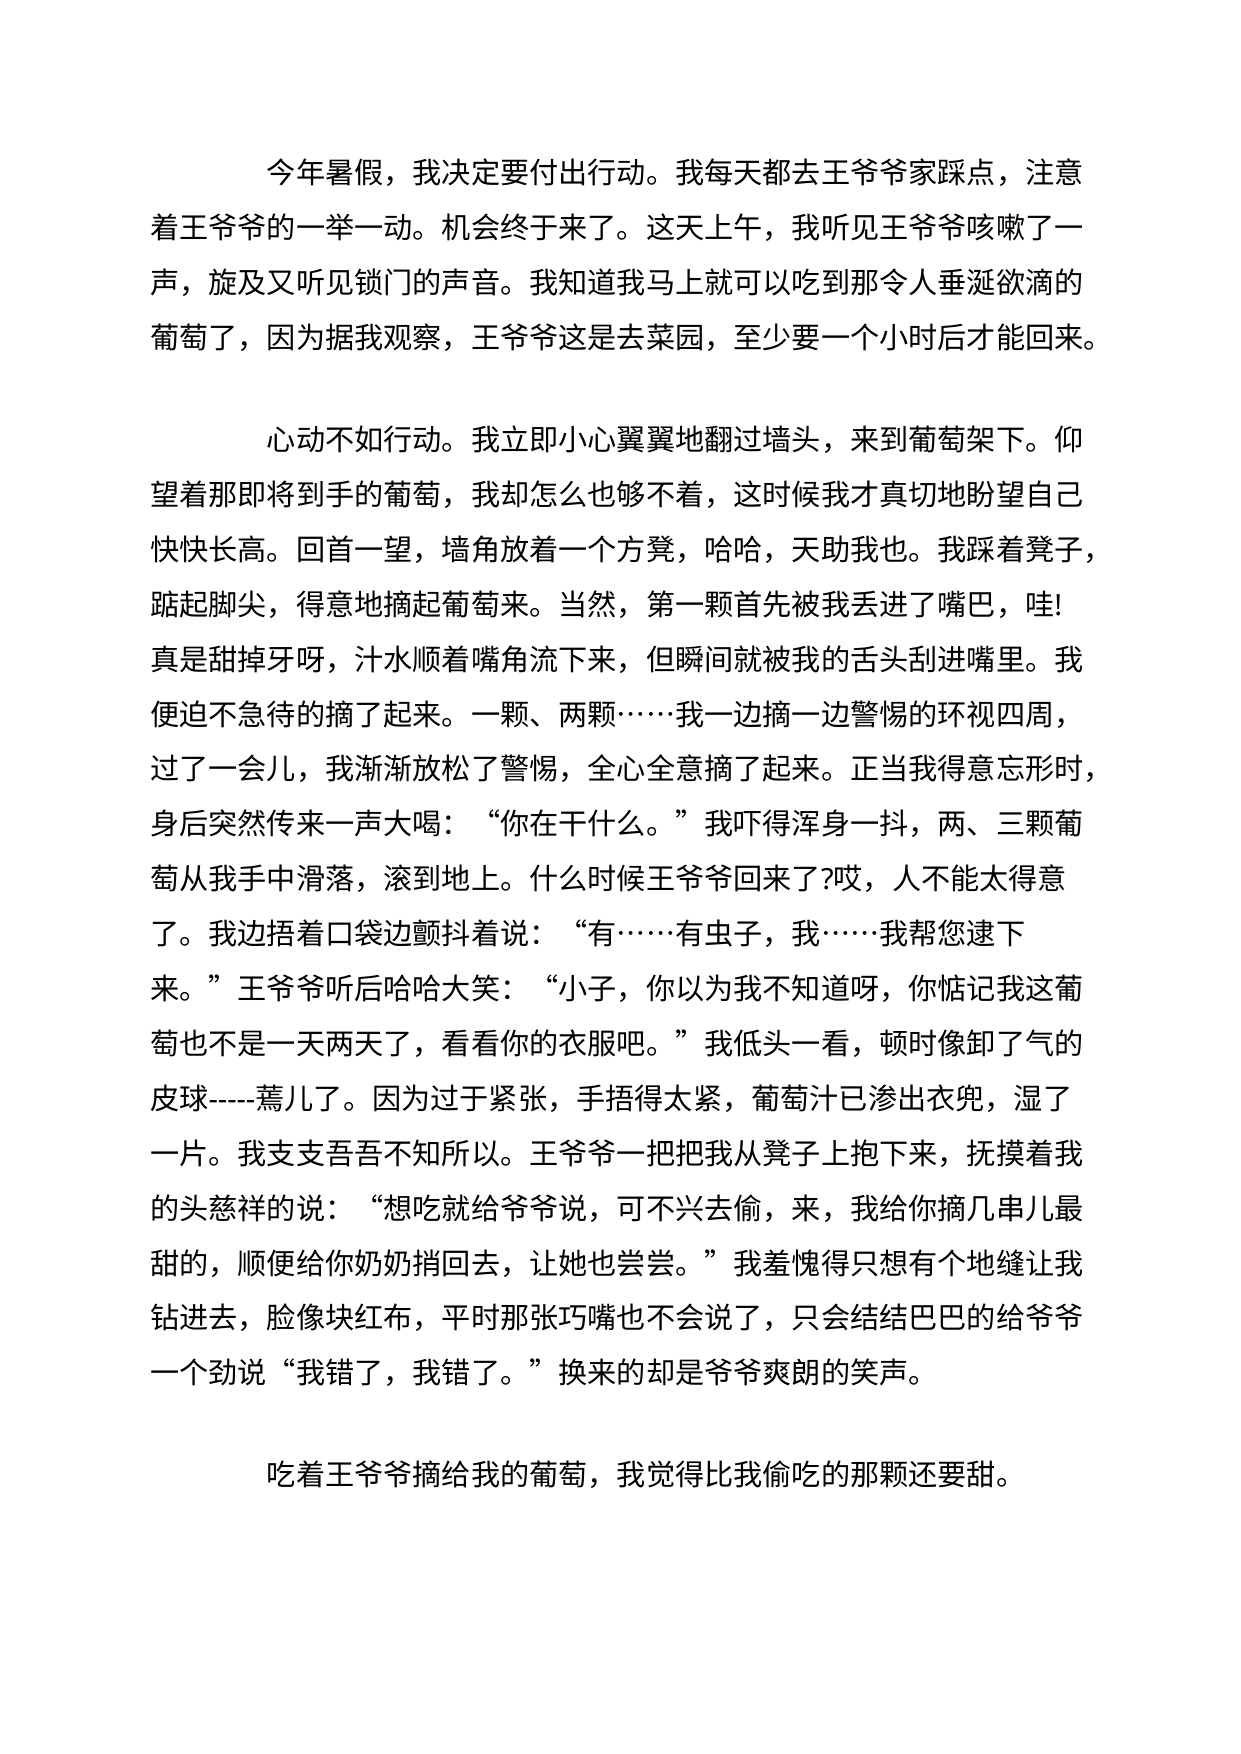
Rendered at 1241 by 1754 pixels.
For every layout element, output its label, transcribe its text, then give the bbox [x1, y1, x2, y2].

text 心动不如行动。我立即小心翼翼地翻过墙头，来到葡萄架下。仰望着那即将到手的葡萄，我却怎么也够不着，这时候我才真切地盼望自己快快长高。回首一望，墙角放着一个方凳，哈哈，天助我也。我踩着凳子，踮起脚尖，得意地摘起葡萄来。当然，第一颗首先被我丢进了嘴巴，哇!真是甜掉牙呀，汁水顺着嘴角流下来，但瞬间就被我的舌头刮进嘴里。我便迫不急待的摘了起来。一颗、两颗……我一边摘一边警惕的环视四周，过了一会儿，我渐渐放松了警惕，全心全意摘了起来。正当我得意忘形时，身后突然传来一声大喝：“你在干什么。”我吓得浑身一抖，两、三颗葡萄从我手中滑落，滚到地上。什么时候王爷爷回来了?哎，人不能太得意了。我边捂着口袋边颤抖着说：“有……有虫子，我……我帮您逮下来。”王爷爷听后哈哈大笑：“小子，你以为我不知道呀，你惦记我这葡萄也不是一天两天了，看看你的衣服吧。”我低头一看，顿时像卸了气的皮球-----蔫儿了。因为过于紧张，手捂得太紧，葡萄汁已渗出衣兜，湿了一片。我支支吾吾不知所以。王爷爷一把把我从凳子上抱下来，抚摸着我的头慈祥的说：“想吃就给爷爷说，可不兴去偷，来，我给你摘几串儿最甜的，顺便给你奶奶捎回去，让她也尝尝。”我羞愧得只想有个地缝让我钻进去，脸像块红布，平时那张巧嘴也不会说了，只会结结巴巴的给爷爷一个劲说“我错了，我错了。”换来的却是爷爷爽朗的笑声。 [150, 416, 1090, 1392]
text 吃着王爷爷摘给我的葡萄，我觉得比我偷吃的那颗还要甜。 [150, 1452, 1090, 1494]
text 今年暑假，我决定要付出行动。我每天都去王爷爷家踩点，注意着王爷爷的一举一动。机会终于来了。这天上午，我听见王爷爷咳嗽了一声，旋及又听见锁门的声音。我知道我马上就可以吃到那令人垂涎欲滴的葡萄了，因为据我观察，王爷爷这是去菜园，至少要一个小时后才能回来。 [150, 150, 1090, 357]
